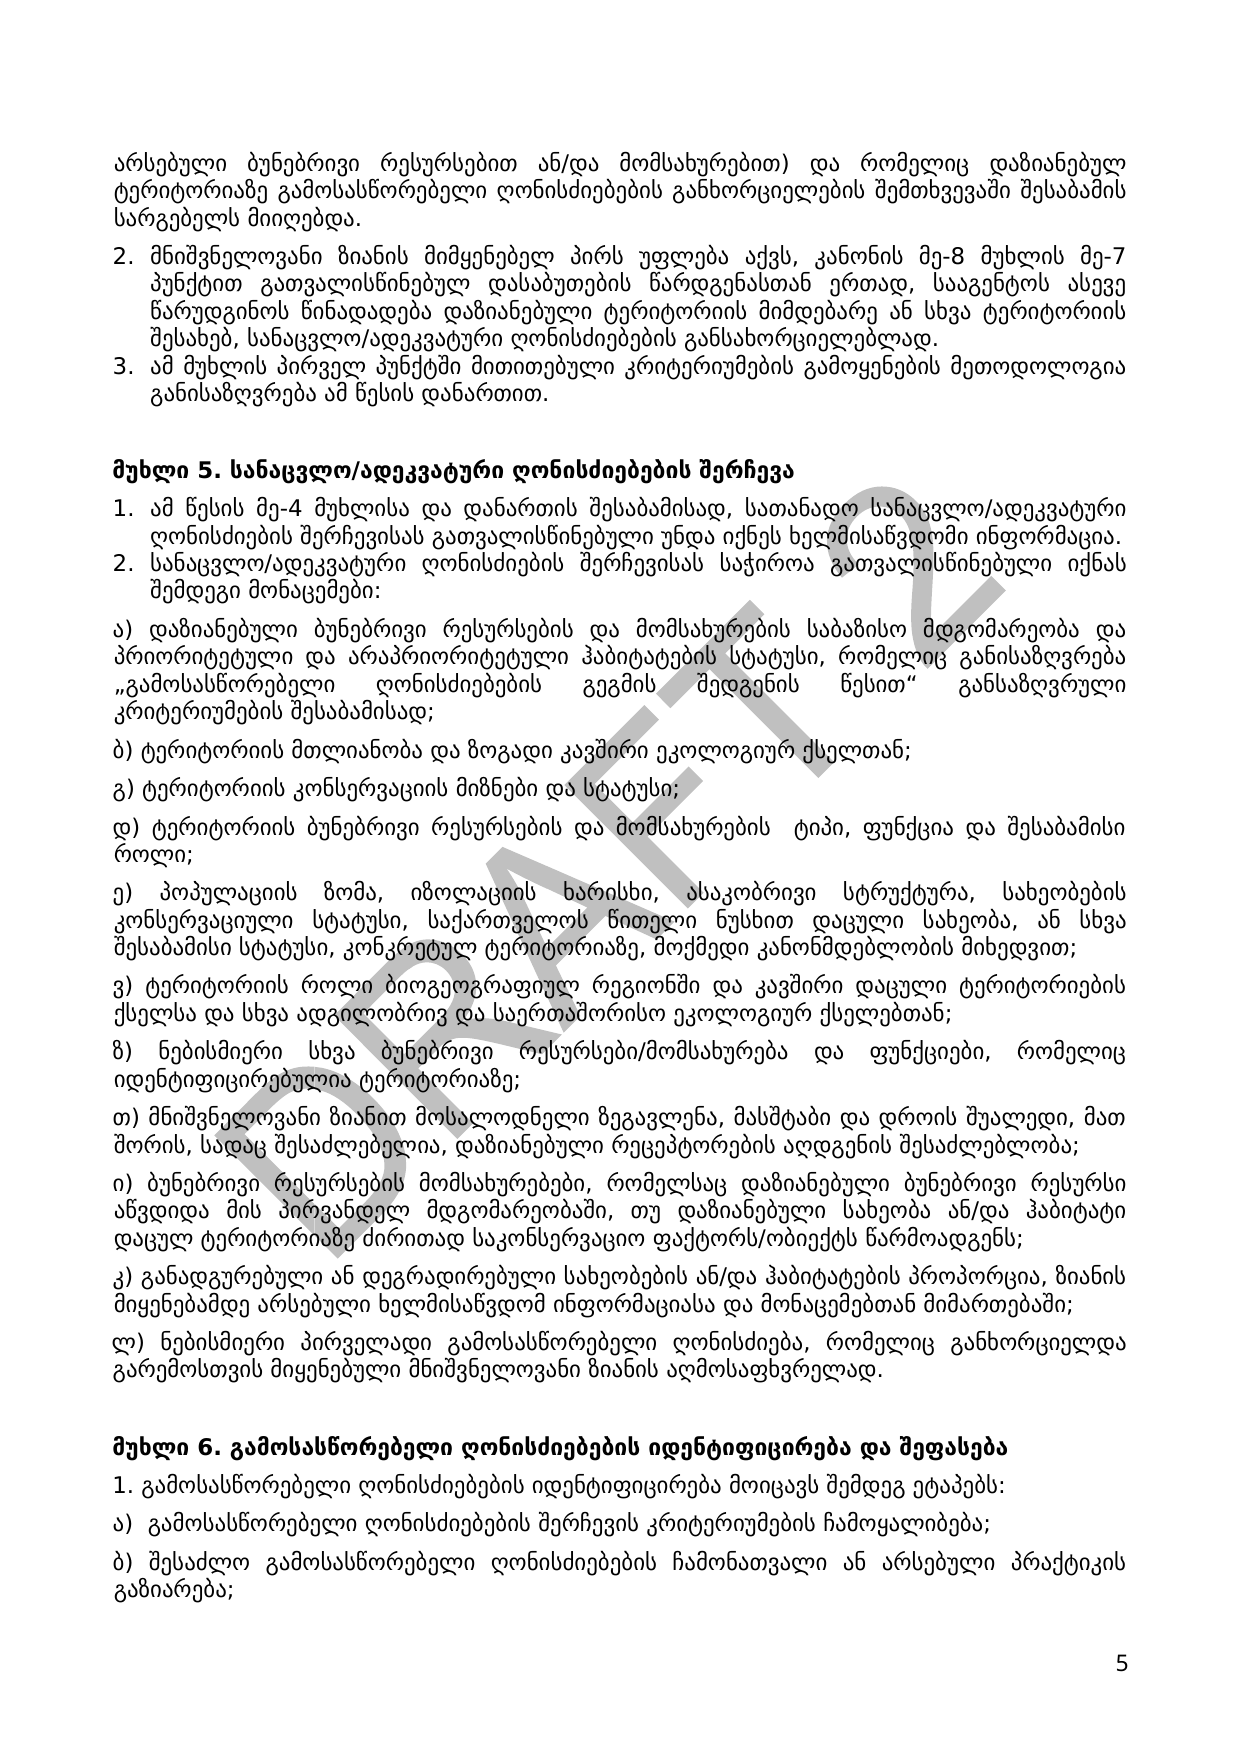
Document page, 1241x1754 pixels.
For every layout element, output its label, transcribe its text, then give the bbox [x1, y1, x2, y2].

list ამ წესის მე-4 მუხლისა და დანართის შესაბამისად, სათანადო სანაცვლო/ადეკვატური ღონისძიების შერჩევისას გათვალისწინებული უნდა იქნეს ხელმისაწვდომი ინფორმაცია. [112, 496, 1128, 549]
text ბ) შესაძლო გამოსასწორებელი ღონისძიებების ჩამონათვალი ან არსებული პრაქტიკის გაზიარება; [112, 1549, 1128, 1603]
text ზ) ნებისმიერი სხვა ბუნებრივი რესურსები/მომსახურება და ფუნქციები, რომელიც იდენტიფიცირებულია ტერიტორიაზე; [112, 1038, 1128, 1093]
text ა) დაზიანებული ბუნებრივი რესურსების და მომსახურების საბაზისო მდგომარეობა და პრიორიტეტული და არაპრიორიტეტული ჰაბიტატების სტატუსი, რომელიც განისაზღვრება „გამოსასწორებელი ღონისძიებების გეგმის შედგენის წესით“ განსაზღვრული კრიტერიუმების შესაბამისად; [112, 616, 1128, 725]
list სანაცვლო/ადეკვატური ღონისძიების შერჩევისას საჭიროა გათვალისწინებული იქნას შემდეგი მონაცემები: [112, 550, 1128, 604]
text მუხლი 5. სანაცვლო/ადეკვატური ღონისძიებების შერჩევა [112, 457, 1128, 484]
text ი) ბუნებრივი რესურსების მომსახურებები, რომელსაც დაზიანებული ბუნებრივი რესურსი აწვდიდა მის პირვანდელ მდგომარეობაში, თუ დაზიანებული სახეობა ან/და ჰაბიტატი დაცულ ტერიტორიაზე ძირითად საკონსერვაციო ფაქტორს/ობიექტს წარმოადგენს; [112, 1170, 1128, 1252]
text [112, 150, 1128, 231]
text 1. გამოსასწორებელი ღონისძიებების იდენტიფიცირება მოიცავს შემდეგ ეტაპებს: [112, 1472, 1128, 1499]
text თ) მნიშვნელოვანი ზიანით მოსალოდნელი ზეგავლენა, მასშტაბი და დროის შუალედი, მათ შორის, სადაც შესაძლებელია, დაზიანებული რეცეპტორების აღდგენის შესაძლებლობა; [112, 1104, 1128, 1158]
text მუხლი 6. გამოსასწორებელი ღონისძიებების იდენტიფიცირება და შეფასება [112, 1434, 1128, 1460]
text ბ) ტერიტორიის მთლიანობა და ზოგადი კავშირი ეკოლოგიურ ქსელთან; [112, 737, 1128, 763]
list მნიშვნელოვანი ზიანის მიმყენებელ პირს უფლება აქვს, კანონის მე-8 მუხლის მე-7 პუნქტით გათვალისწინებულ დასაბუთების წარდგენასთან ერთად, სააგენტოს ასევე წარუდგინოს წინადადება დაზიანებული ტერიტორიის მიმდებარე ან სხვა ტერიტორიის შესახებ, სანაცვლო/ადეკვატური ღონისძიებების განსახორციელებლად. [112, 243, 1128, 352]
text გ) ტერიტორიის კონსერვაციის მიზნები და სტატუსი; [112, 775, 1128, 802]
text ვ) ტერიტორიის როლი ბიოგეოგრაფიულ რეგიონში და კავშირი დაცული ტერიტორიების ქსელსა და სხვა ადგილობრივ და საერთაშორისო ეკოლოგიურ ქსელებთან; [112, 973, 1128, 1027]
text დ) ტერიტორიის ბუნებრივი რესურსების და მომსახურების ტიპი, ფუნქცია და შესაბამისი როლი; [112, 814, 1128, 868]
text ლ) ნებისმიერი პირველადი გამოსასწორებელი ღონისძიება, რომელიც განხორციელდა გარემოსთვის მიყენებული მნიშვნელოვანი ზიანის აღმოსაფხვრელად. [111, 1329, 1128, 1383]
text ე) პოპულაციის ზომა, იზოლაციის ხარისხი, ასაკობრივი სტრუქტურა, სახეობების კონსერვაციული სტატუსი, საქართველოს წითელი ნუსხით დაცული სახეობა, ან სხვა შესაბამისი სტატუსი, კონკრეტულ ტერიტორიაზე, მოქმედი კანონმდებლობის მიხედვით; [112, 879, 1128, 961]
text კ) განადგურებული ან დეგრადირებული სახეობების ან/და ჰაბიტატების პროპორცია, ზიანის მიყენებამდე არსებული ხელმისაწვდომ ინფორმაციასა და მონაცემებთან მიმართებაში; [112, 1263, 1128, 1317]
list ამ მუხლის პირველ პუნქტში მითითებული კრიტერიუმების გამოყენების მეთოდოლოგია განისაზღვრება ამ წესის დანართით. [112, 353, 1128, 407]
text ა) გამოსასწორებელი ღონისძიებების შერჩევის კრიტერიუმების ჩამოყალიბება; [112, 1511, 1128, 1537]
